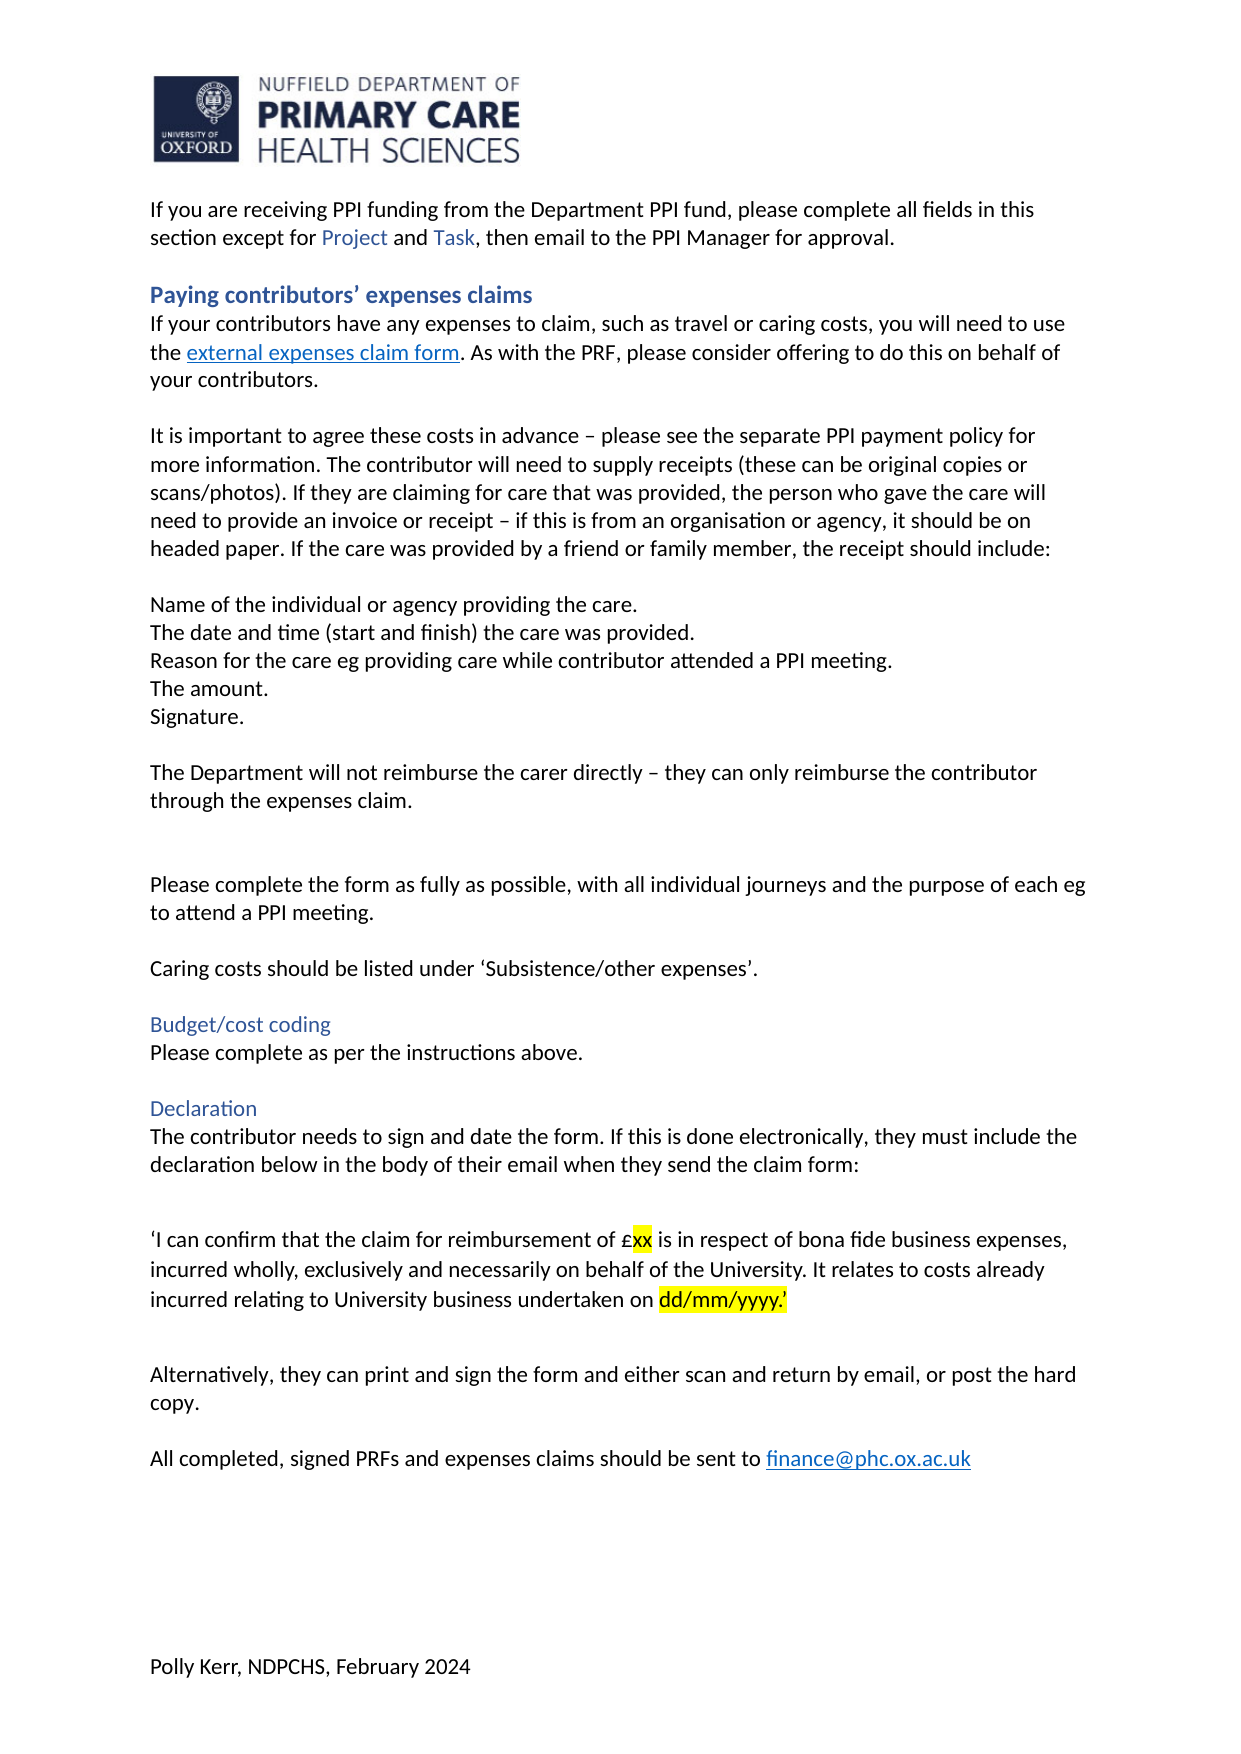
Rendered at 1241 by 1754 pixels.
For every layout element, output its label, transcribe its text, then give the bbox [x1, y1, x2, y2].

picture [150, 73, 521, 167]
text All completed, signed PRFs and expenses claims should be sent to finance@phc.ox.ac.uk [150, 1444, 1090, 1472]
text Reason for the care eg providing care while contributor attended a PPI meeting. [150, 646, 1090, 674]
text Alternatively, they can print and sign the form and either scan and return by email, or post the hard copy. [150, 1360, 1090, 1416]
text If your contributors have any expenses to claim, such as travel or caring costs, you will need to use the external expenses claim form. As with the PRF, please consider offering to do this on behalf of your contributors. [150, 309, 1090, 394]
text Budget/cost coding [150, 1010, 1090, 1038]
text The amount. [150, 674, 1090, 702]
text ‘I can confirm that the claim for reimbursement of £xx is in respect of bona fide business expenses, incurred wholly, exclusively and necessarily on behalf of the University. It relates to costs already incurred relating to University business undertaken on dd/mm/yyyy.’ [150, 1225, 1090, 1313]
text The Department will not reimburse the carer directly – they can only reimburse the contributor through the expenses claim. [150, 758, 1090, 814]
text Caring costs should be listed under ‘Subsistence/other expenses’. [150, 954, 1090, 982]
text Please complete the form as fully as possible, with all individual journeys and the purpose of each eg to attend a PPI meeting. [150, 870, 1090, 926]
text The contributor needs to sign and date the form. If this is done electronically, they must include the declaration below in the body of their email when they send the claim form: [150, 1122, 1090, 1178]
text It is important to agree these costs in advance – please see the separate PPI payment policy for more information. The contributor will need to supply receipts (these can be original copies or scans/photos). If they are claiming for care that was provided, the person who gave the care will need to provide an invoice or receipt – if this is from an organisation or agency, it should be on headed paper. If the care was provided by a friend or family member, the receipt should include: [150, 422, 1090, 562]
text Name of the individual or agency providing the care. [150, 590, 1090, 618]
text Paying contributors’ expenses claims [150, 279, 1090, 309]
text Please complete as per the instructions above. [150, 1038, 1090, 1066]
text If you are receiving PPI funding from the Department PPI fund, please complete all fields in this section except for Project and Task, then email to the PPI Manager for approval. [150, 195, 1090, 251]
text The date and time (start and finish) the care was provided. [150, 618, 1090, 646]
text Signature. [150, 702, 1090, 730]
text Declaration [150, 1094, 1090, 1122]
